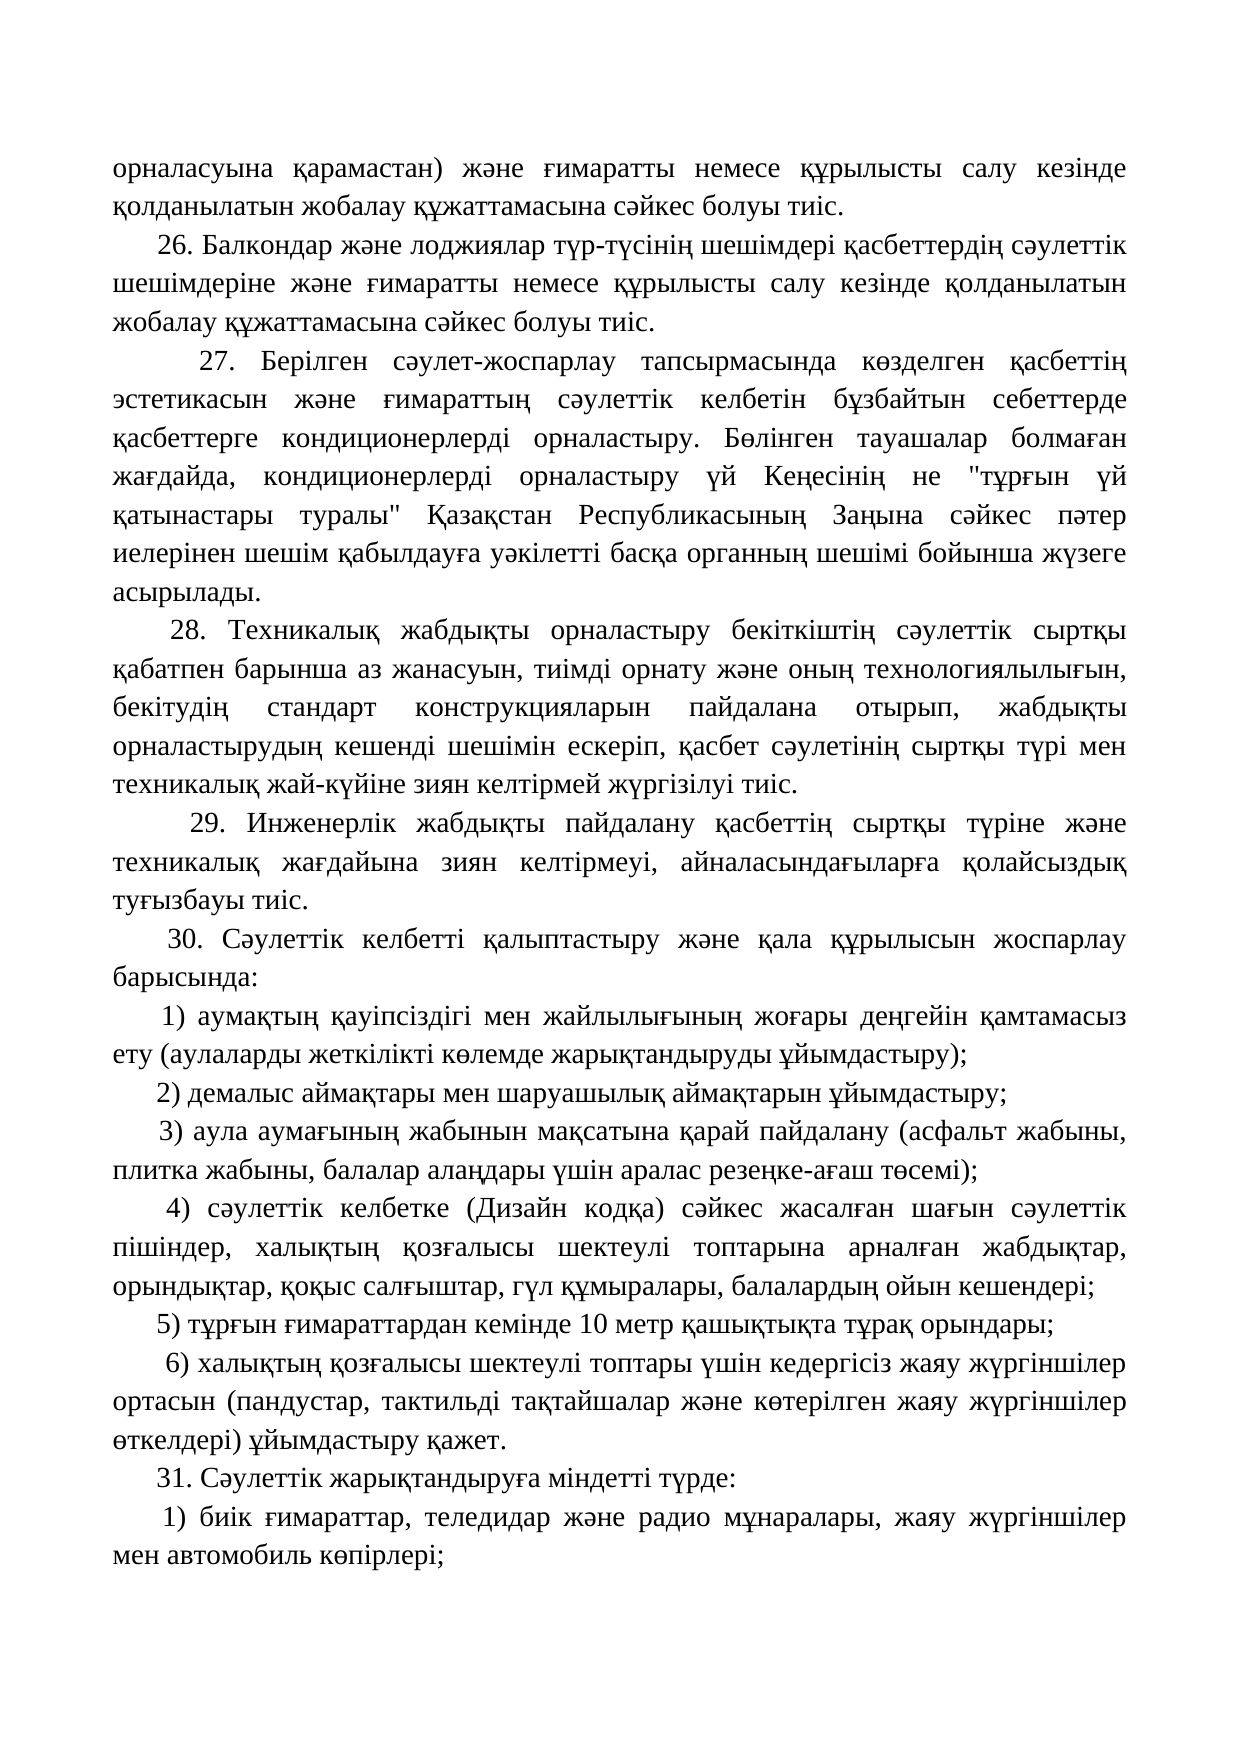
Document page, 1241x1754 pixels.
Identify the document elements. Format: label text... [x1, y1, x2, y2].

text 3) аула аумағының жабынын мақсатына қарай пайдалану (асфальт жабыны, плитка жабыны, балалар алаңдары үшін аралас резеңке-ағаш төсемі); [112, 1113, 1128, 1186]
text 6) халықтың қозғалысы шектеулі топтары үшін кедергісіз жаяу жүргіншілер ортасын (пандустар, тактильді тақтайшалар және көтерілген жаяу жүргіншілер өткелдері) ұйымдастыру қажет. [112, 1345, 1128, 1455]
text 30. Сәулеттік келбетті қалыптастыру және қала құрылысын жоспарлау барысында: [112, 921, 1128, 993]
text 2) демалыс аймақтары мен шаруашылық аймақтарын ұйымдастыру; [112, 1075, 1128, 1108]
text 27. Берілген cәулет-жоспарлау тапсырмасында көзделген қасбеттің эстетикасын және ғимараттың сәулеттік келбетін бұзбайтын себеттерде қасбеттерге кондиционерлерді орналастыру. Бөлінген тауашалар болмаған жағдайда, кондиционерлерді орналастыру үй Кеңесінің не "тұрғын үй қатынастары туралы" Қазақстан Республикасының Заңына сәйкес пәтер иелерінен шешім қабылдауға уәкілетті басқа органның шешімі бойынша жүзеге асырылады. [112, 343, 1128, 607]
text 28. Техникалық жабдықты орналастыру бекіткіштің сәулеттік сыртқы қабатпен барынша аз жанасуын, тиімді орнату және оның технологиялылығын, бекітудің стандарт конструкцияларын пайдалана отырып, жабдықты орналастырудың кешенді шешімін ескеріп, қасбет сәулетінің сыртқы түрі мен техникалық жай-күйіне зиян келтірмей жүргізілуі тиіс. [112, 612, 1128, 800]
text 1) биік ғимараттар, теледидар және радио мұнаралары, жаяу жүргіншілер мен автомобиль көпірлері; [112, 1499, 1128, 1571]
text 1) аумақтың қауіпсіздігі мен жайлылығының жоғары деңгейін қамтамасыз ету (аулаларды жеткілікті көлемде жарықтандыруды ұйымдастыру); [112, 998, 1128, 1070]
text 5) тұрғын ғимараттардан кемінде 10 метр қашықтықта тұрақ орындары; [112, 1306, 1128, 1340]
text 31. Сәулеттік жарықтандыруға міндетті түрде: [112, 1460, 1128, 1494]
text 4) сәулеттік келбетке (Дизайн кодқа) сәйкес жасалған шағын сәулеттік пішіндер, халықтың қозғалысы шектеулі топтарына арналған жабдықтар, орындықтар, қоқыс салғыштар, гүл құмыралары, балалардың ойын кешендері; [112, 1191, 1128, 1301]
text 26. Балкондар және лоджиялар түр-түсінің шешімдері қасбеттердің сәулеттік шешімдеріне және ғимаратты немесе құрылысты салу кезінде қолданылатын жобалау құжаттамасына сәйкес болуы тиіс. [112, 227, 1128, 338]
text 29. Инженерлік жабдықты пайдалану қасбеттің сыртқы түріне және техникалық жағдайына зиян келтірмеуі, айналасындағыларға қолайсыздық туғызбауы тиіс. [112, 805, 1128, 916]
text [112, 150, 1128, 222]
